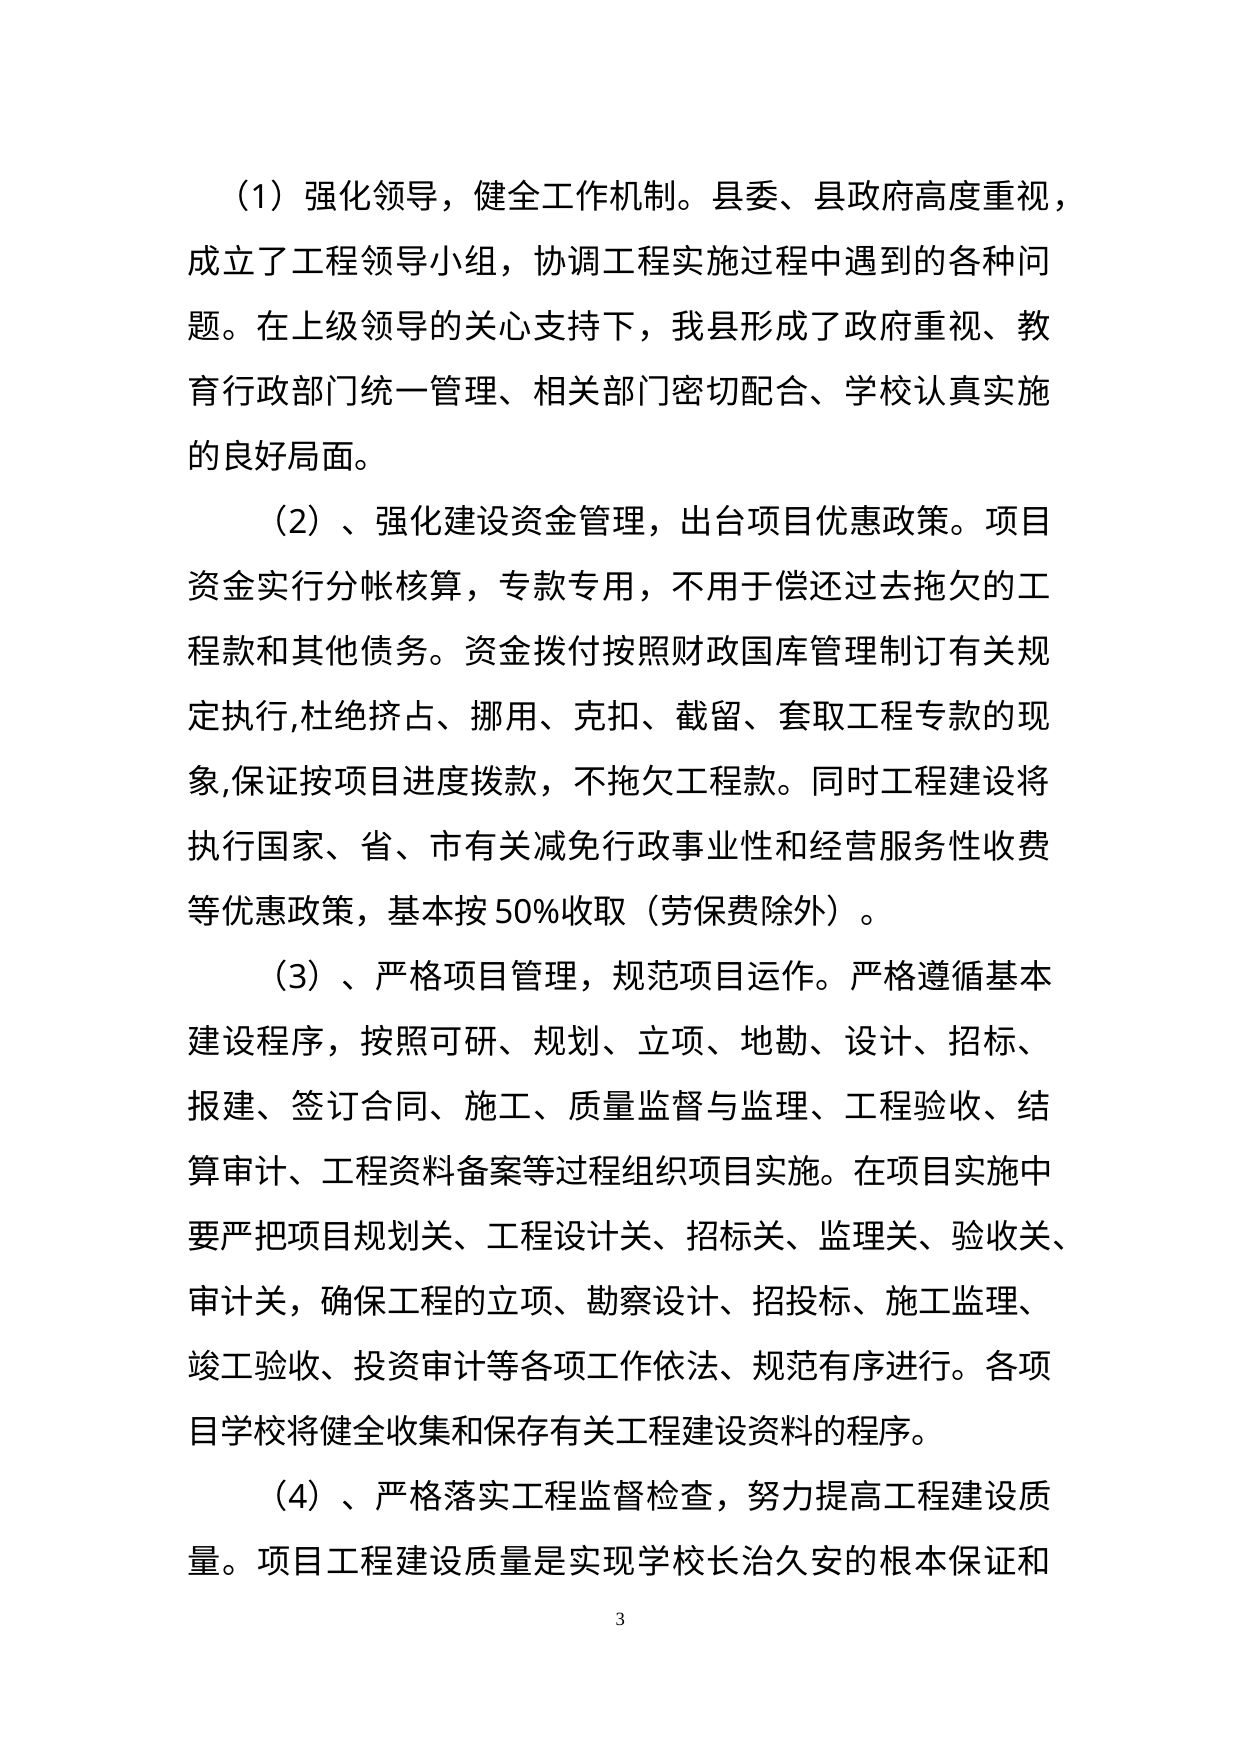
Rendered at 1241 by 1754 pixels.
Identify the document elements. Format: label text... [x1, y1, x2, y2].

text （3）、严格项目管理，规范项目运作。严格遵循基本建设程序，按照可研、规划、立项、地勘、设计、招标、报建、签订合同、施工、质量监督与监理、工程验收、结算审计、工程资料备案等过程组织项目实施。在项目实施中要严把项目规划关、工程设计关、招标关、监理关、验收关、审计关，确保工程的立项、勘察设计、招投标、施工监理、竣工验收、投资审计等各项工作依法、规范有序进行。各项目学校将健全收集和保存有关工程建设资料的程序。 [187, 942, 1053, 1462]
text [187, 1462, 1053, 1592]
text （1）强化领导，健全工作机制。县委、县政府高度重视，成立了工程领导小组，协调工程实施过程中遇到的各种问题。在上级领导的关心支持下，我县形成了政府重视、教育行政部门统一管理、相关部门密切配合、学校认真实施的良好局面。 [187, 162, 1053, 487]
text （2）、强化建设资金管理，出台项目优惠政策。项目资金实行分帐核算，专款专用，不用于偿还过去拖欠的工程款和其他债务。资金拨付按照财政国库管理制订有关规定执行,杜绝挤占、挪用、克扣、截留、套取工程专款的现象,保证按项目进度拨款，不拖欠工程款。同时工程建设将执行国家、省、市有关减免行政事业性和经营服务性收费等优惠政策，基本按50%收取（劳保费除外）。 [187, 487, 1053, 942]
